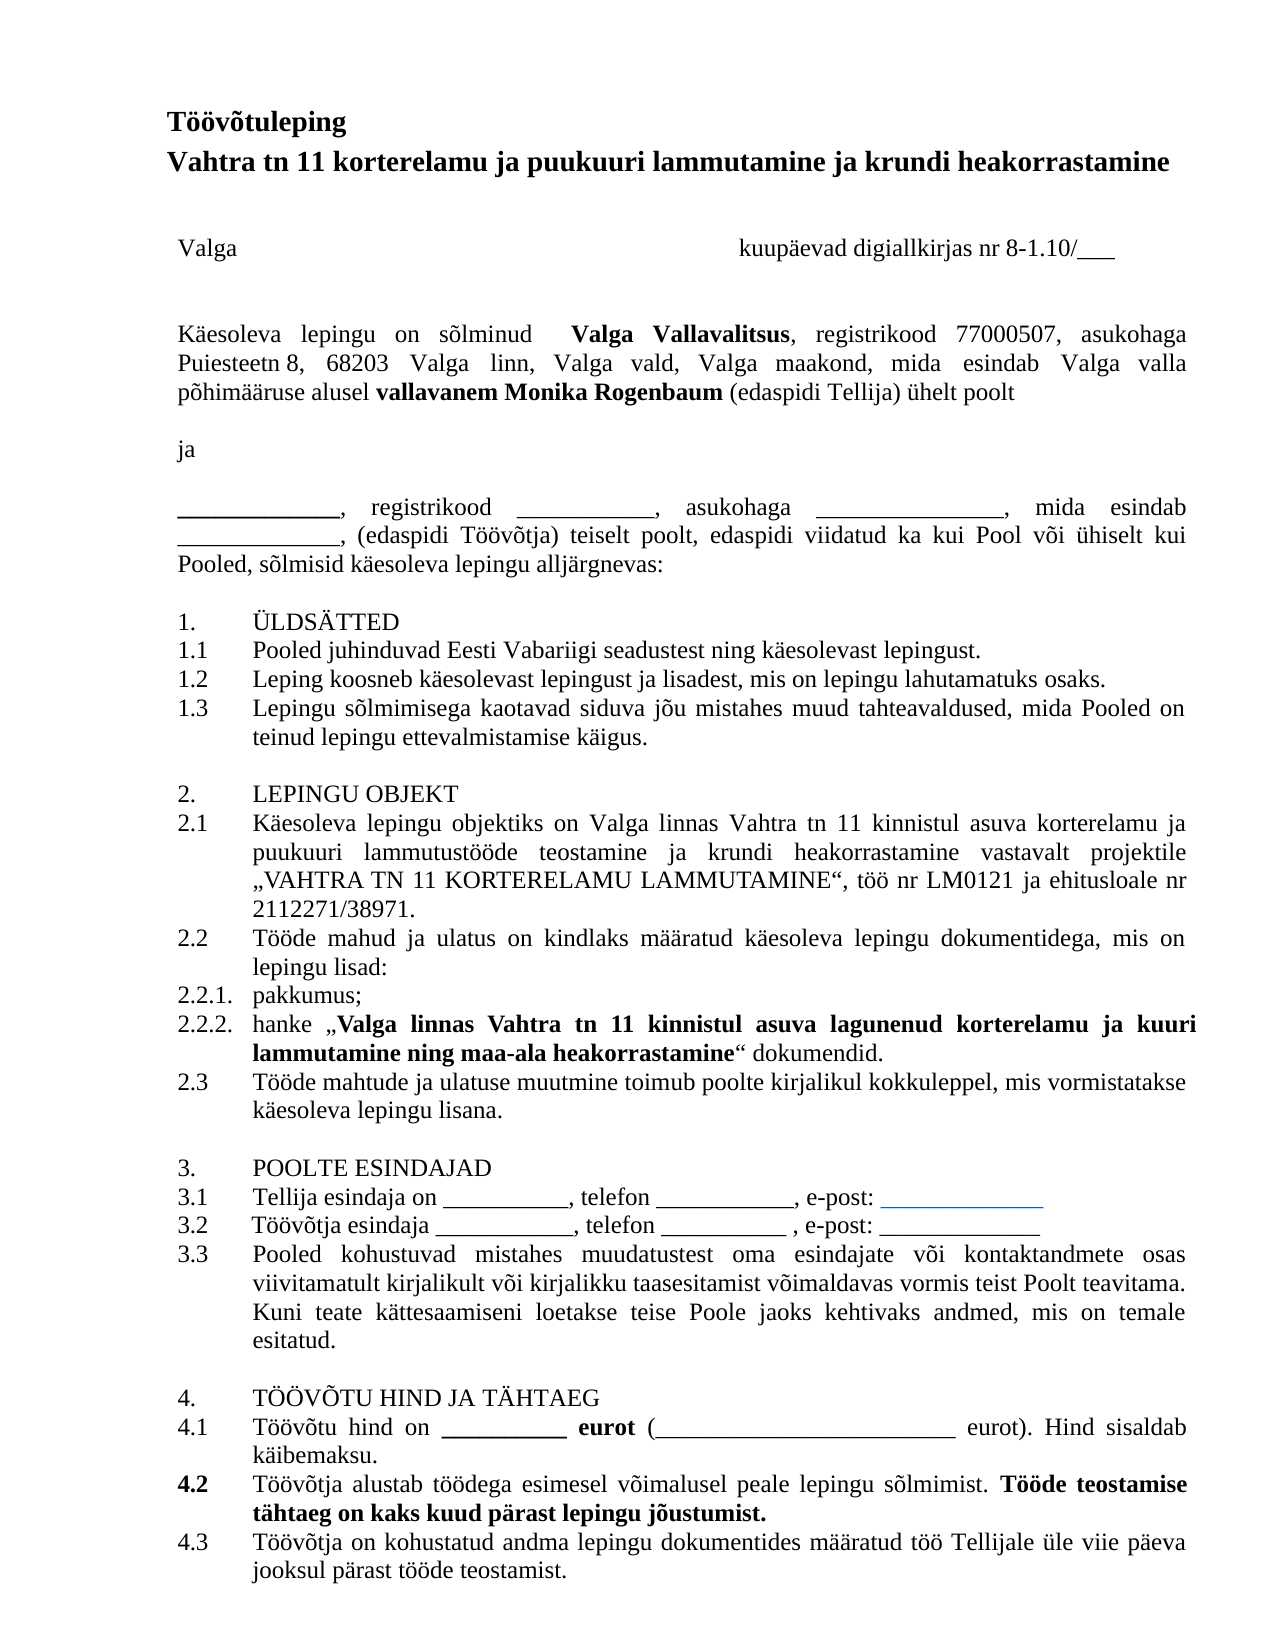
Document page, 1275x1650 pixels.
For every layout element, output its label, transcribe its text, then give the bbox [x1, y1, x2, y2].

list Käesoleva lepingu objektiks on Valga linnas Vahtra tn 11 kinnistul asuva korterelamu ja puukuuri lammutustööde teostamine ja krundi heakorrastamine vastavalt projektile „VAHTRA TN 11 KORTERELAMU LAMMUTAMINE“, töö nr LM0121 ja ehitusloale nr 2112271/38971. [177, 808, 1187, 923]
text ja [177, 434, 1187, 463]
text Vahtra tn 11 korterelamu ja puukuuri lammutamine ja krundi heakorrastamine [167, 144, 1198, 178]
list Töövõtja esindaja ___________, telefon __________ , e-post: ______________ [177, 1211, 1135, 1239]
list Leping koosneb käesolevast lepingust ja lisadest, mis on lepingu lahutamatuks osaks. [177, 664, 1198, 693]
list ÜLDSÄTTED [177, 607, 1198, 635]
list Pooled juhinduvad Eesti Vabariigi seadustest ning käesolevast lepingust. [177, 635, 1198, 664]
list Pooled kohustuvad mistahes muudatustest oma esindajate või kontaktandmete osas viivitamatult kirjalikult või kirjalikku taasesitamist võimaldavas vormis teist Poolt teavitama. Kuni teate kättesaamiseni loetakse teise Poole jaoks kehtivaks andmed, mis on temale esitatud. [177, 1239, 1187, 1354]
list Tööde mahud ja ulatus on kindlaks määratud käesoleva lepingu dokumentidega, mis on lepingu lisad: [177, 923, 1187, 980]
list Töövõtja on kohustatud andma lepingu dokumentides määratud töö Tellijale üle viie päeva jooksul pärast tööde teostamist. [177, 1527, 1187, 1584]
list hanke „Valga linnas Vahtra tn 11 kinnistul asuva lagunenud korterelamu ja kuuri lammutamine ning maa-ala heakorrastamine“ dokumendid. [177, 1009, 1198, 1067]
list Töövõtja alustab töödega esimesel võimalusel peale lepingu sõlmimist. Tööde teostamise tähtaeg on kaks kuud pärast lepingu jõustumist. [177, 1469, 1187, 1527]
list pakkumus; [177, 980, 1198, 1009]
list Töövõtu hind on __________ eurot (________________________ eurot). Hind sisaldab käibemaksu. [177, 1412, 1187, 1469]
list LEPINGU OBJEKT [177, 779, 1198, 808]
list Lepingu sõlmimisega kaotavad siduva jõu mistahes muud tahteavaldused, mida Pooled on teinud lepingu ettevalmistamise käigus. [177, 693, 1186, 750]
text Töövõtuleping [167, 104, 1198, 138]
text _____________, registrikood ___________, asukohaga _______________, mida esindab _____________, (edaspidi Töövõtja) teiselt poolt, edaspidi viidatud ka kui Pool või ühiselt kui Pooled, sõlmisid käesoleva lepingu alljärgnevas: [177, 492, 1187, 578]
text Valga kuupäevad digiallkirjas nr 8-1.10/___ [177, 233, 1198, 262]
text Käesoleva lepingu on sõlminud Valga Vallavalitsus, registrikood 77000507, asukohaga Puiesteetn 8, 68203 Valga linn, Valga vald, Valga maakond, mida esindab Valga valla põhimääruse alusel vallavanem Monika Rogenbaum (edaspidi Tellija) ühelt poolt [177, 319, 1187, 405]
list TÖÖVÕTU HIND JA TÄHTAEG [177, 1383, 1198, 1412]
list POOLTE ESINDAJAD [177, 1153, 1198, 1182]
list Tellija esindaja on __________, telefon ___________, e-post: _____________ [177, 1182, 1198, 1211]
list Tööde mahtude ja ulatuse muutmine toimub poolte kirjalikul kokkuleppel, mis vormistatakse käesoleva lepingu lisana. [177, 1067, 1187, 1124]
